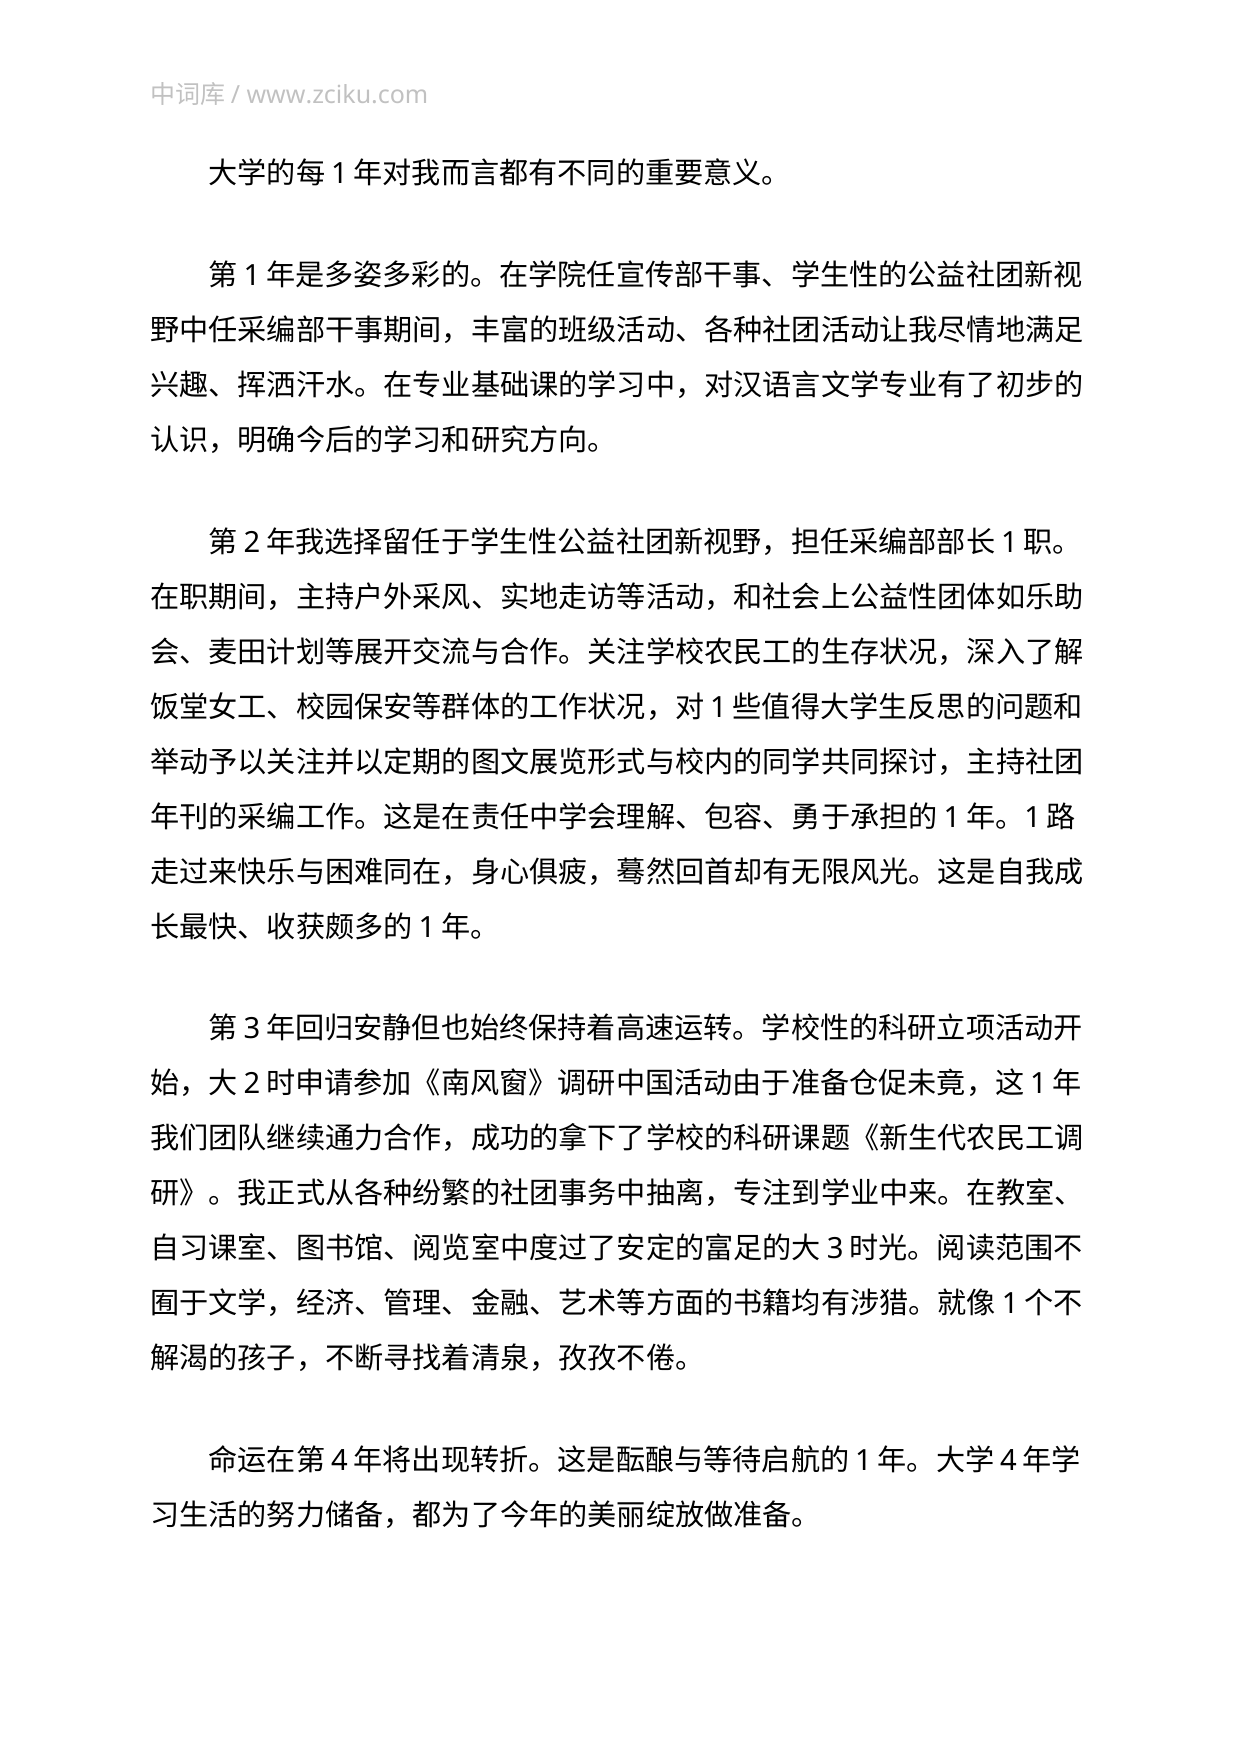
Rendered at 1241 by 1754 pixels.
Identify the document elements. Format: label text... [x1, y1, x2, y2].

text 大学的每1年对我而言都有不同的重要意义。 [150, 150, 1090, 192]
text 第3年回归安静但也始终保持着高速运转。学校性的科研立项活动开始，大2时申请参加《南风窗》调研中国活动由于准备仓促未竟，这1年我们团队继续通力合作，成功的拿下了学校的科研课题《新生代农民工调研》。我正式从各种纷繁的社团事务中抽离，专注到学业中来。在教室、自习课室、图书馆、阅览室中度过了安定的富足的大3时光。阅读范围不囿于文学，经济、管理、金融、艺术等方面的书籍均有涉猎。就像1个不解渴的孩子，不断寻找着清泉，孜孜不倦。 [150, 1005, 1090, 1377]
text 第2年我选择留任于学生性公益社团新视野，担任采编部部长1职。在职期间，主持户外采风、实地走访等活动，和社会上公益性团体如乐助会、麦田计划等展开交流与合作。关注学校农民工的生存状况，深入了解饭堂女工、校园保安等群体的工作状况，对1些值得大学生反思的问题和举动予以关注并以定期的图文展览形式与校内的同学共同探讨，主持社团年刊的采编工作。这是在责任中学会理解、包容、勇于承担的1年。1路走过来快乐与困难同在，身心俱疲，蓦然回首却有无限风光。这是自我成长最快、收获颇多的1年。 [150, 518, 1090, 946]
text 命运在第4年将出现转折。这是酝酿与等待启航的1年。大学4年学习生活的努力储备，都为了今年的美丽绽放做准备。 [150, 1437, 1090, 1534]
text 第1年是多姿多彩的。在学院任宣传部干事、学生性的公益社团新视野中任采编部干事期间，丰富的班级活动、各种社团活动让我尽情地满足兴趣、挥洒汗水。在专业基础课的学习中，对汉语言文学专业有了初步的认识，明确今后的学习和研究方向。 [150, 252, 1090, 459]
